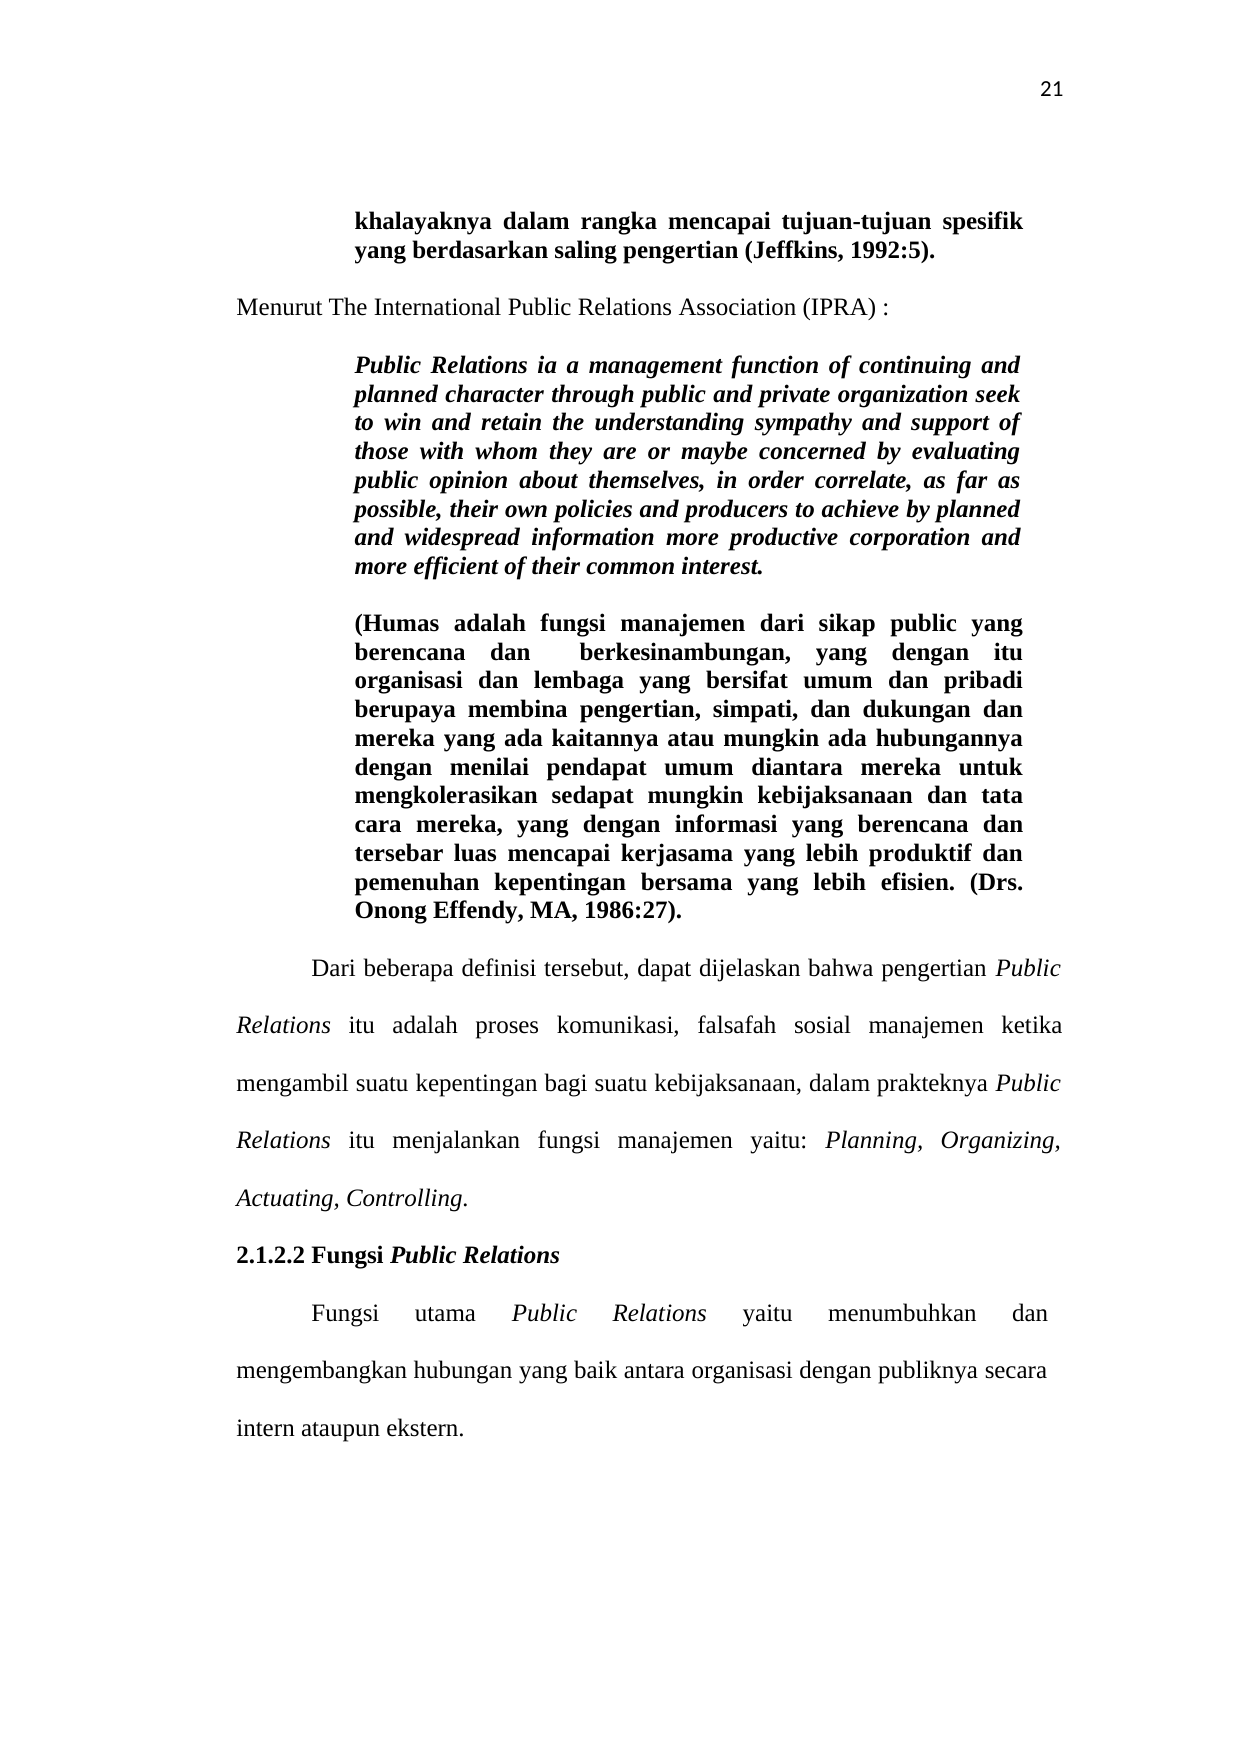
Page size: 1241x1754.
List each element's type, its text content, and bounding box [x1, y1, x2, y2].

text Dari beberapa definisi tersebut, dapat dijelaskan bahwa pengertian Public Relations itu adalah proses komunikasi, falsafah sosial manajemen ketika mengambil suatu kepentingan bagi suatu kebijaksanaan, dalam prakteknya Public Relations itu menjalankan fungsi manajemen yaitu: Planning, Organizing, Actuating, Controlling. [236, 953, 1063, 1212]
list Fungsi Public Relations [236, 1241, 1063, 1269]
text Public Relations ia a management function of continuing and planned character through public and private organization seek to win and retain the understanding sympathy and support of those with whom they are or maybe concerned by evaluating public opinion about themselves, in order correlate, as far as possible, their own policies and producers to achieve by planned and widespread information more productive corporation and more efficient of their common interest. [354, 350, 1024, 580]
text Menurut The International Public Relations Association (IPRA) : [236, 292, 1063, 321]
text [354, 206, 1024, 264]
text (Humas adalah fungsi manajemen dari sikap public yang berencana dan berkesinambungan, yang dengan itu organisasi dan lembaga yang bersifat umum dan pribadi berupaya membina pengertian, simpati, dan dukungan dan mereka yang ada kaitannya atau mungkin ada hubungannya dengan menilai pendapat umum diantara mereka untuk mengkolerasikan sedapat mungkin kebijaksanaan dan tata cara mereka, yang dengan informasi yang berencana dan tersebar luas mencapai kerjasama yang lebih produktif dan pemenuhan kepentingan bersama yang lebih efisien. (Drs. Onong Effendy, MA, 1986:27). [354, 608, 1024, 924]
text Fungsi utama Public Relations yaitu menumbuhkan dan mengembangkan hubungan yang baik antara organisasi dengan publiknya secara intern ataupun ekstern. [236, 1298, 1048, 1442]
